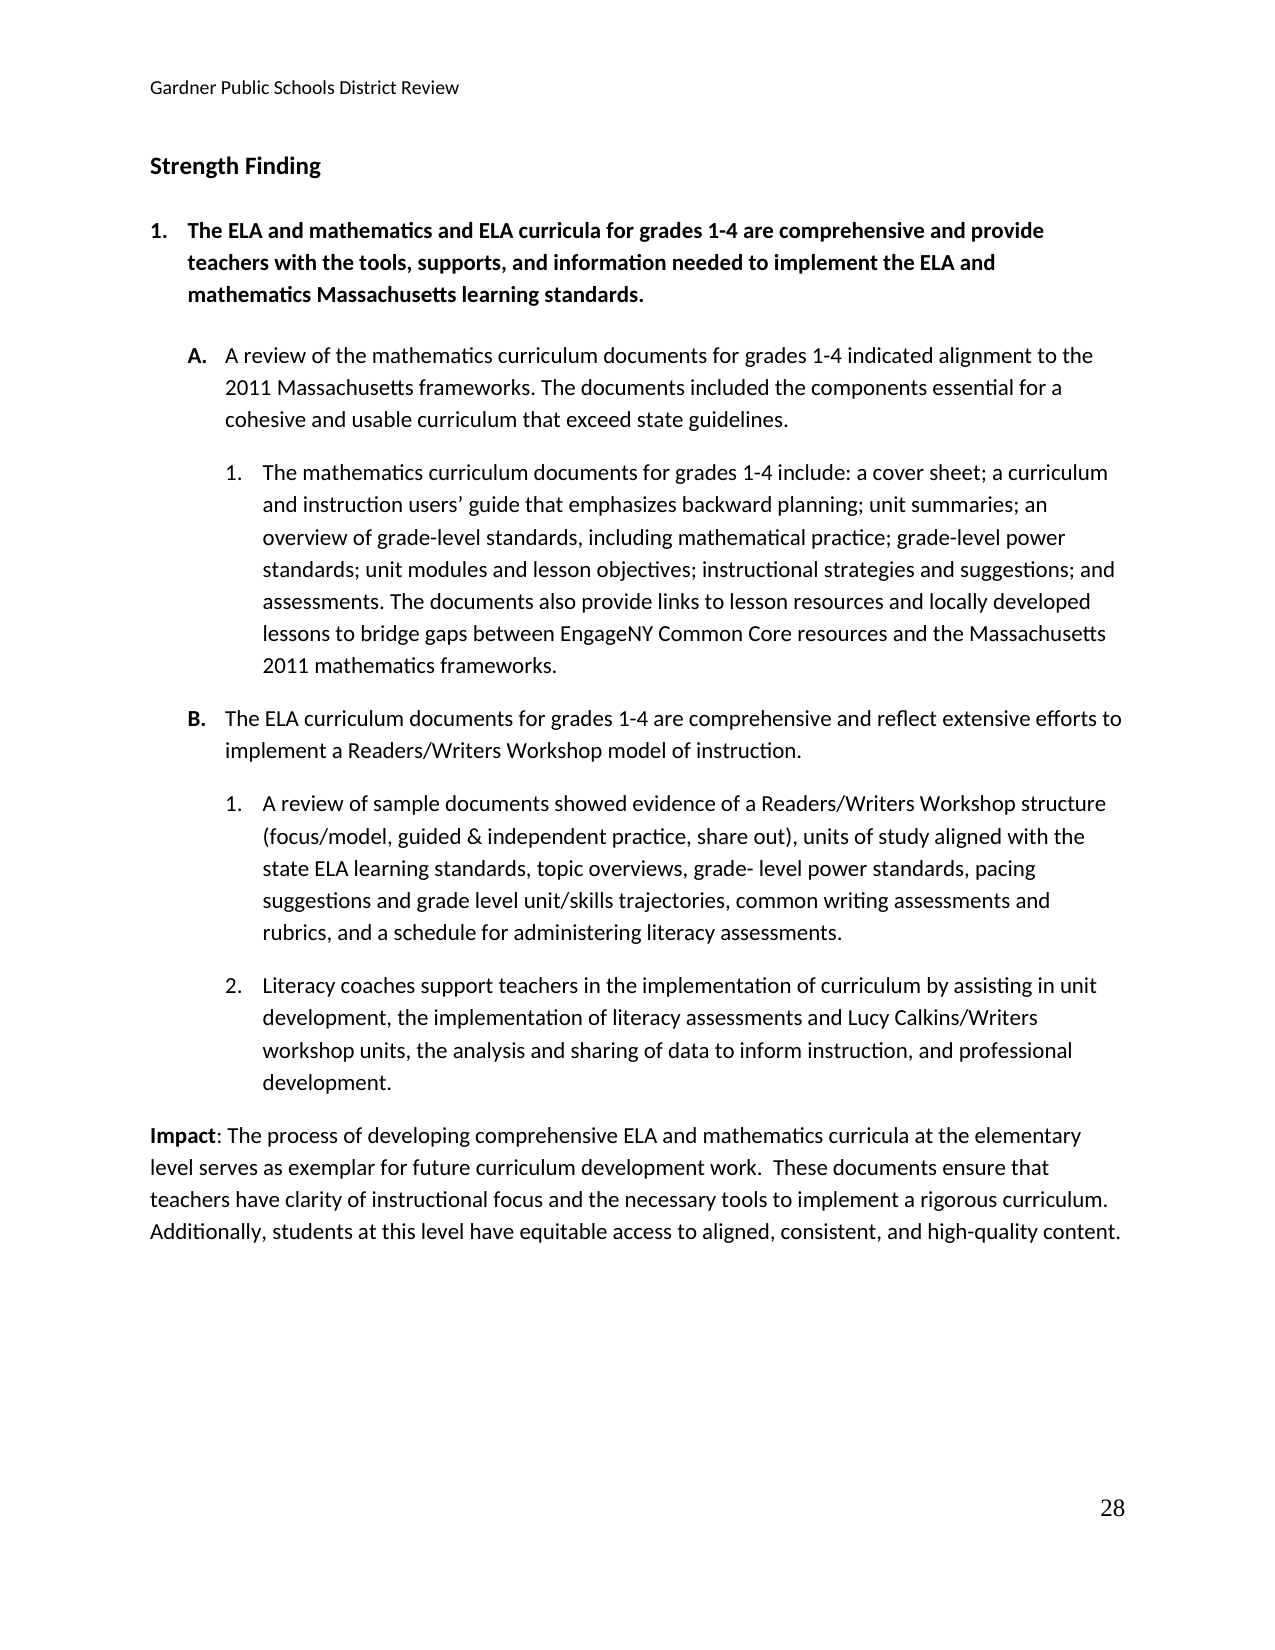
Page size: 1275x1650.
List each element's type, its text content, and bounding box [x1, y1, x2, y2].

text A. A review of the mathematics curriculum documents for grades 1-4 indicated alignment to the 2011 Massachusetts frameworks. The documents included the components essential for a cohesive and usable curriculum that exceed state guidelines. [150, 341, 1125, 433]
text 1. A review of sample documents showed evidence of a Readers/Writers Workshop structure (focus/model, guided & independent practice, share out), units of study aligned with the state ELA learning standards, topic overviews, grade- level power standards, pacing suggestions and grade level unit/skills trajectories, common writing assessments and rubrics, and a schedule for administering literacy assessments. [150, 789, 1125, 946]
text Impact: The process of developing comprehensive ELA and mathematics curricula at the elementary level serves as exemplar for future curriculum development work. These documents ensure that teachers have clarity of instructional focus and the necessary tools to implement a rigorous curriculum. Additionally, students at this level have equitable access to aligned, consistent, and high-quality content. [150, 1121, 1125, 1246]
text 1. The mathematics curriculum documents for grades 1-4 include: a cover sheet; a curriculum and instruction users’ guide that emphasizes backward planning; unit summaries; an overview of grade-level standards, including mathematical practice; grade-level power standards; unit modules and lesson objectives; instructional strategies and suggestions; and assessments. The documents also provide links to lesson resources and locally developed lessons to bridge gaps between EngageNY Common Core resources and the Massachusetts 2011 mathematics frameworks. [150, 458, 1125, 679]
text 1. The ELA and mathematics and ELA curricula for grades 1-4 are comprehensive and provide teachers with the tools, supports, and information needed to implement the ELA and mathematics Massachusetts learning standards. [150, 216, 1125, 309]
text Strength Finding [150, 150, 1125, 181]
text B. The ELA curriculum documents for grades 1-4 are comprehensive and reflect extensive efforts to implement a Readers/Writers Workshop model of instruction. [150, 704, 1125, 764]
text 2. Literacy coaches support teachers in the implementation of curriculum by assisting in unit development, the implementation of literacy assessments and Lucy Calkins/Writers workshop units, the analysis and sharing of data to inform instruction, and professional development. [150, 971, 1125, 1096]
